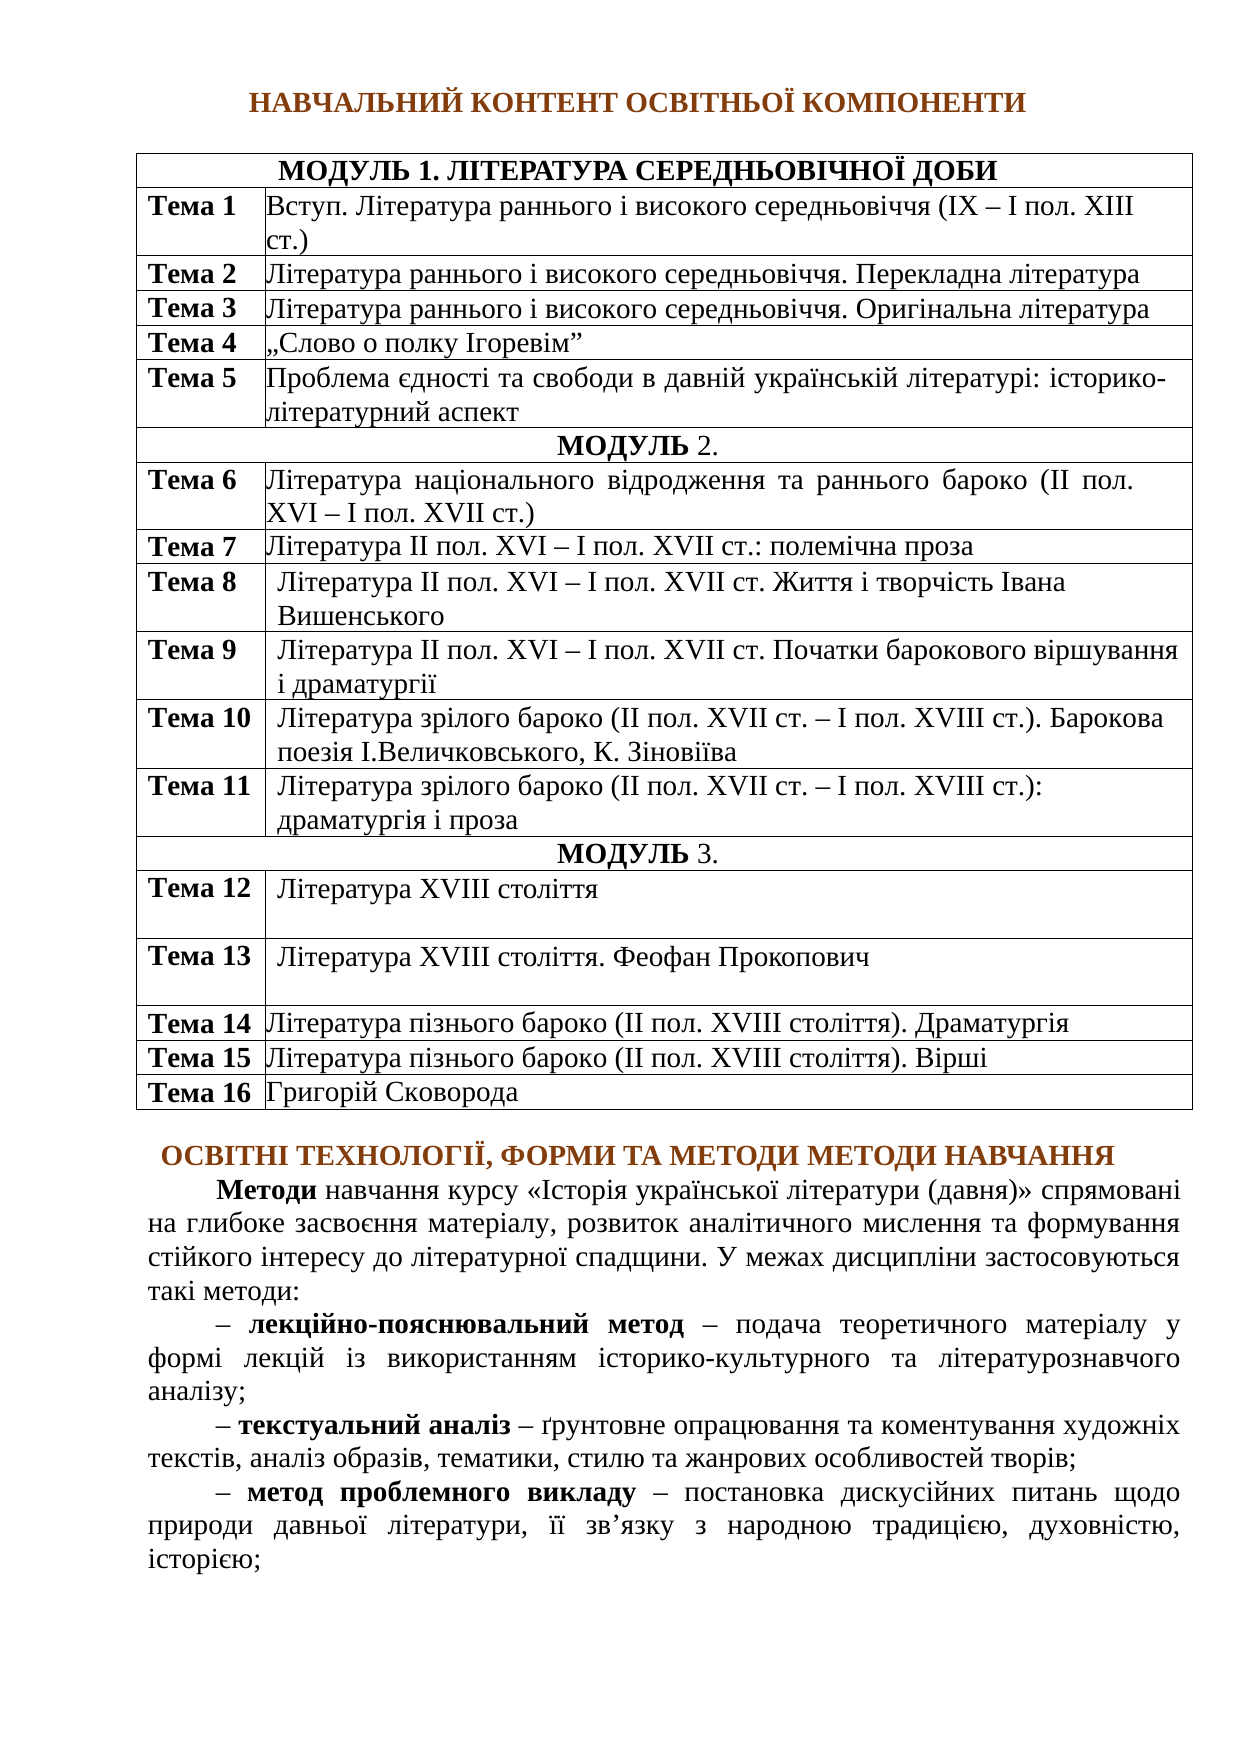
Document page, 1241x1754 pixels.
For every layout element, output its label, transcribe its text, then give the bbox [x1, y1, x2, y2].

table_cell Тема 15 [137, 1041, 265, 1074]
table_cell Література національного відродження та раннього бароко (ІІ пол. ХVI – І пол. ХVIІ ст.) [266, 463, 1192, 528]
table_cell Література пізнього бароко (ІІ пол. ХVІІІ століття). Драматургія [266, 1006, 1192, 1040]
text – метод проблемного викладу – постановка дискусійних питань щодо природи давньої літератури, її зв’язку з народною традицією, духовністю, історією; [148, 1474, 1181, 1574]
table_cell Література ХVІІІ століття [266, 871, 1192, 938]
table_cell Література зрілого бароко (ІІ пол. ХVIІ ст. – І пол. ХVIІІ ст.): драматургія і проза [266, 769, 1192, 836]
table_cell Тема 7 [137, 530, 265, 563]
table_cell Література пізнього бароко (ІІ пол. ХVІІІ століття). Вірші [266, 1041, 1192, 1074]
table_cell Проблема єдності та свободи в давній українській літературі: історико-літературний аспект [266, 360, 1192, 427]
table_cell МОДУЛЬ 2. [137, 428, 1192, 462]
table_cell Тема 12 [137, 871, 265, 938]
table_cell Тема 14 [137, 1006, 265, 1040]
table_cell Тема 10 [137, 700, 265, 767]
table_cell Тема 9 [137, 632, 265, 699]
table_cell Тема 3 [137, 291, 265, 324]
text ОСВІТНІ ТЕХНОЛОГІЇ, ФОРМИ ТА МЕТОДИ МЕТОДИ НАВЧАННЯ [148, 1138, 1127, 1172]
table_cell Література ХVІІІ століття. Феофан Прокопович [266, 939, 1192, 1005]
table_cell Тема 5 [137, 360, 265, 427]
text – текстуальний аналіз – ґрунтовне опрацювання та коментування художніх текстів, аналіз образів, тематики, стилю та жанрових особливостей творів; [148, 1407, 1181, 1474]
table_cell Тема 8 [137, 564, 265, 631]
table_cell Тема 1 [137, 188, 265, 255]
table_cell Література раннього і високого середньовіччя. Перекладна література [266, 256, 1192, 290]
table_cell Вступ. Література раннього і високого середньовіччя (ІХ – І пол. ХІІІ ст.) [266, 188, 1192, 255]
text Методи навчання курсу «Історія української літератури (давня)» спрямовані на глибоке засвоєння матеріалу, розвиток аналітичного мислення та формування стійкого інтересу до літературної спадщини. У межах дисципліни застосовуються такі методи: [148, 1172, 1181, 1306]
table_cell Тема 6 [137, 463, 265, 528]
table_cell Тема 11 [137, 769, 265, 836]
table_cell Тема 16 [137, 1075, 265, 1109]
table_header МОДУЛЬ 1. ЛІТЕРАТУРА СЕРЕДНЬОВІЧНОЇ ДОБИ [137, 154, 1192, 187]
table_cell Тема 13 [137, 939, 265, 1005]
list Навчальний контент освітньої компоненти [148, 87, 1127, 119]
table_cell „Слово о полку Ігоревім” [266, 326, 1192, 359]
table_cell Література ІІ пол. ХVI – І пол. ХVIІ ст. Життя і творчість Івана Вишенського [266, 564, 1192, 631]
table_cell Література раннього і високого середньовіччя. Оригінальна література [266, 291, 1192, 324]
table_cell МОДУЛЬ 3. [137, 837, 1192, 870]
text – лекційно-пояснювальний метод – подача теоретичного матеріалу у формі лекцій із використанням історико-культурного та літературознавчого аналізу; [148, 1306, 1181, 1407]
table_cell Григорій Сковорода [266, 1075, 1192, 1109]
table_cell Література ІІ пол. ХVI – І пол. ХVIІ ст. Початки барокового віршування і драматургії [266, 632, 1192, 699]
table_cell Тема 4 [137, 326, 265, 359]
table_cell Література зрілого бароко (ІІ пол. ХVIІ ст. – І пол. ХVIІІ ст.). Барокова поезія І.Величковського, К. Зіновіїва [266, 700, 1192, 767]
table_cell Тема 2 [137, 256, 265, 290]
table_cell Література ІІ пол. ХVI – І пол. ХVIІ ст.: полемічна проза [266, 530, 1192, 563]
